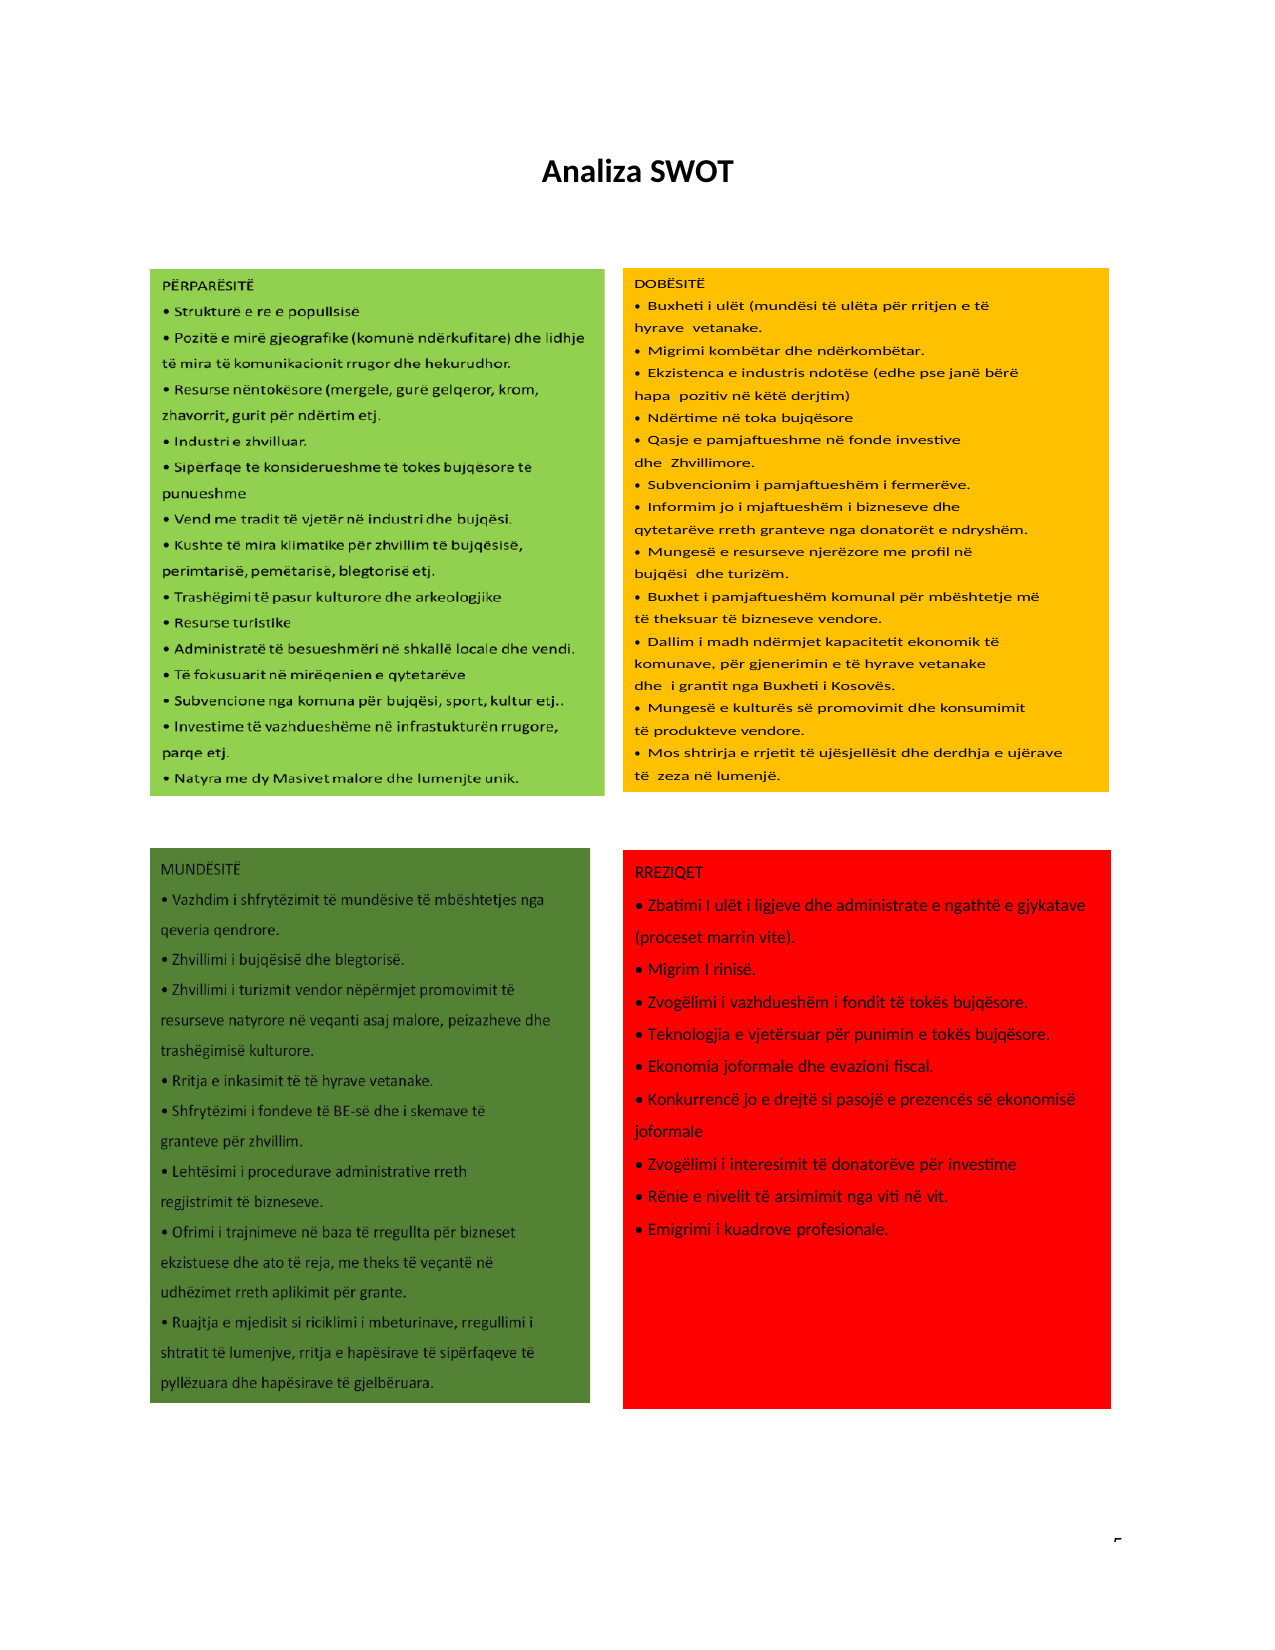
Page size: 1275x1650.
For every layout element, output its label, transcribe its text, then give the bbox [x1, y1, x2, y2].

picture [150, 848, 590, 1403]
picture [150, 269, 605, 796]
subtitle Analiza SWOT [73, 150, 1202, 191]
